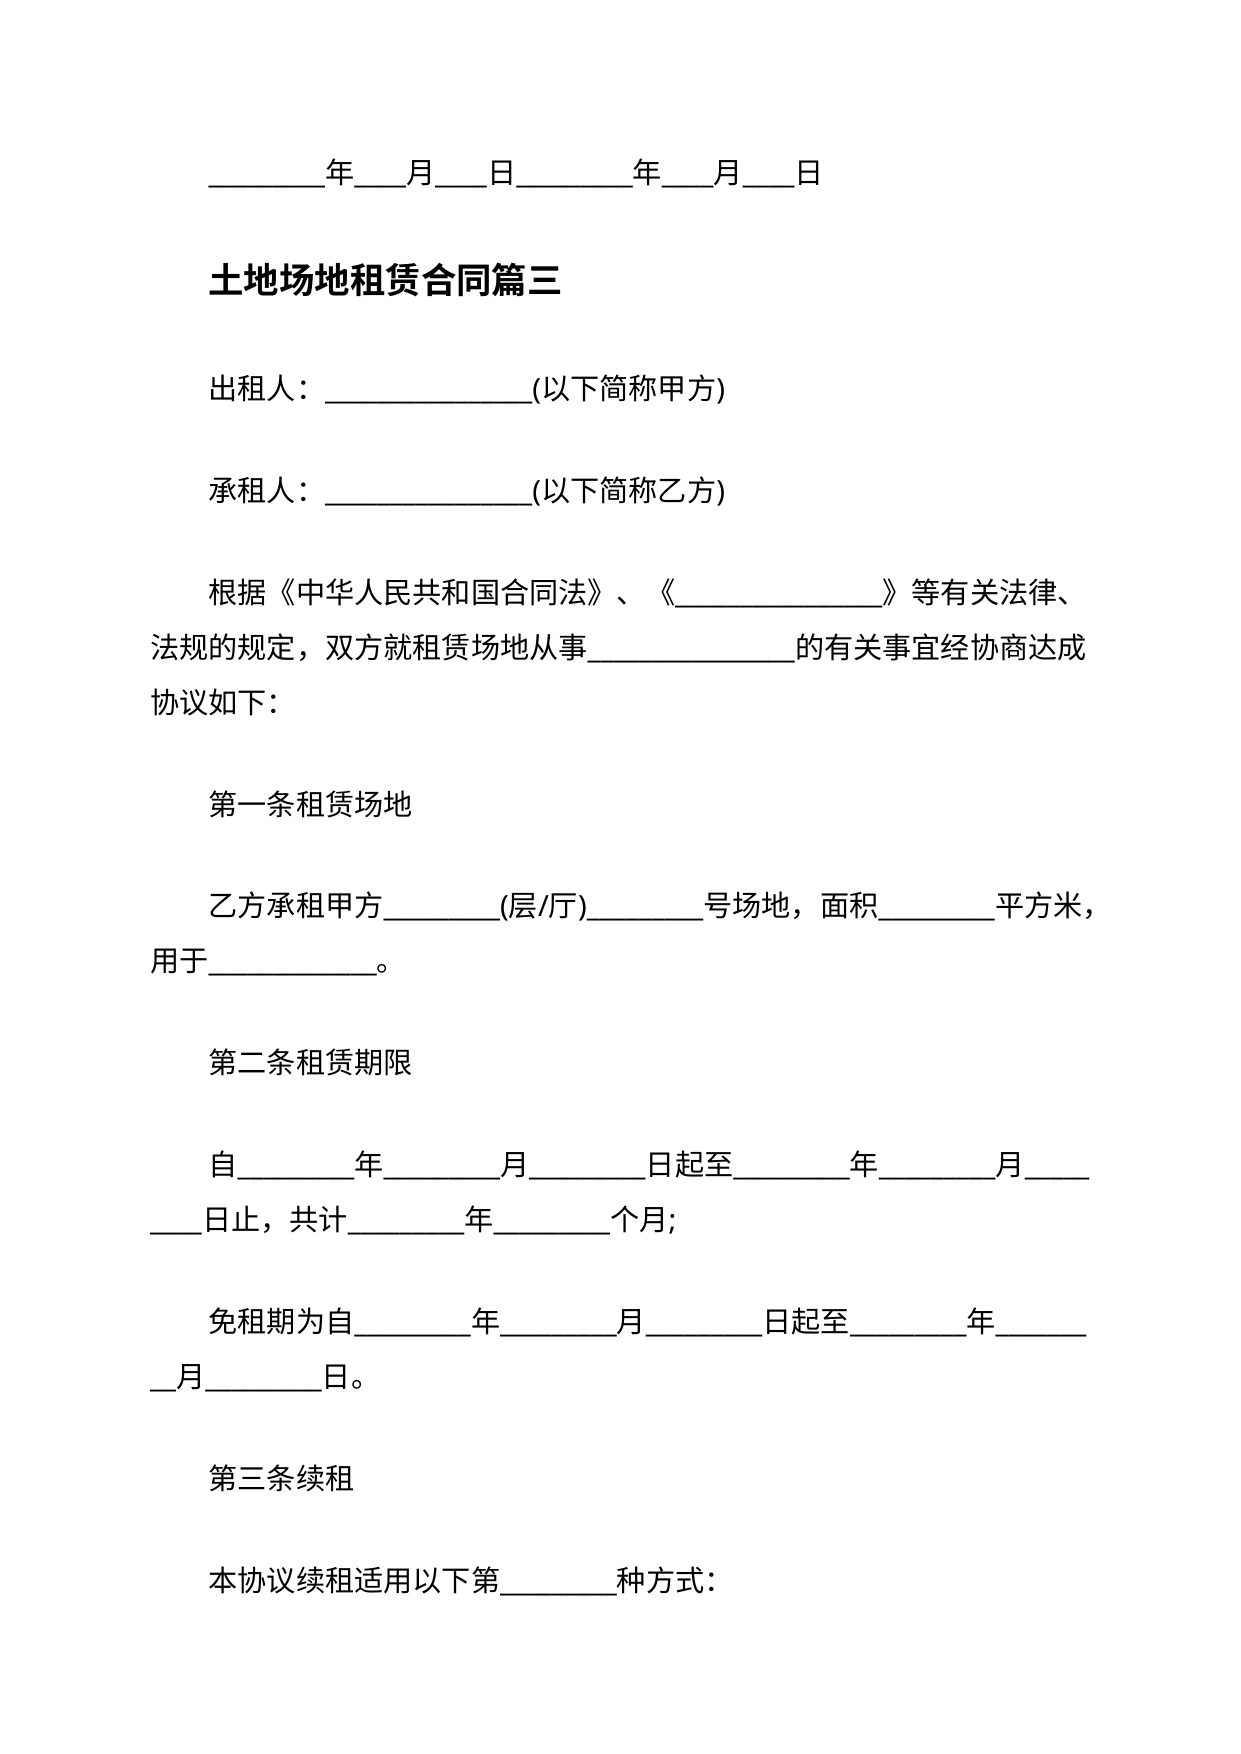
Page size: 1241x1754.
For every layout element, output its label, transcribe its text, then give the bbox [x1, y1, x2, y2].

text 本协议续租适用以下第_________种方式： [150, 1557, 1090, 1600]
text 第二条租赁期限 [150, 1040, 1090, 1082]
text 免租期为自_________年_________月_________日起至_________年_________月_________日。 [150, 1299, 1090, 1396]
text 自_________年_________月_________日起至_________年_________月_________日止，共计_________年_________个月; [150, 1142, 1090, 1239]
text 承租人：________________(以下简称乙方) [150, 467, 1090, 510]
text 乙方承租甲方_________(层/厅)_________号场地，面积_________平方米，用于_____________。 [150, 883, 1090, 980]
text 根据《中华人民共和国合同法》、《________________》等有关法律、法规的规定，双方就租赁场地从事________________的有关事宜经协商达成协议如下： [150, 569, 1090, 722]
text _________年____月____日_________年____月____日 [150, 150, 1090, 192]
text 第一条租赁场地 [150, 781, 1090, 823]
text 土地场地租赁合同篇三 [150, 252, 1090, 303]
text 第三条续租 [150, 1456, 1090, 1498]
text 出租人：________________(以下简称甲方) [150, 365, 1090, 408]
